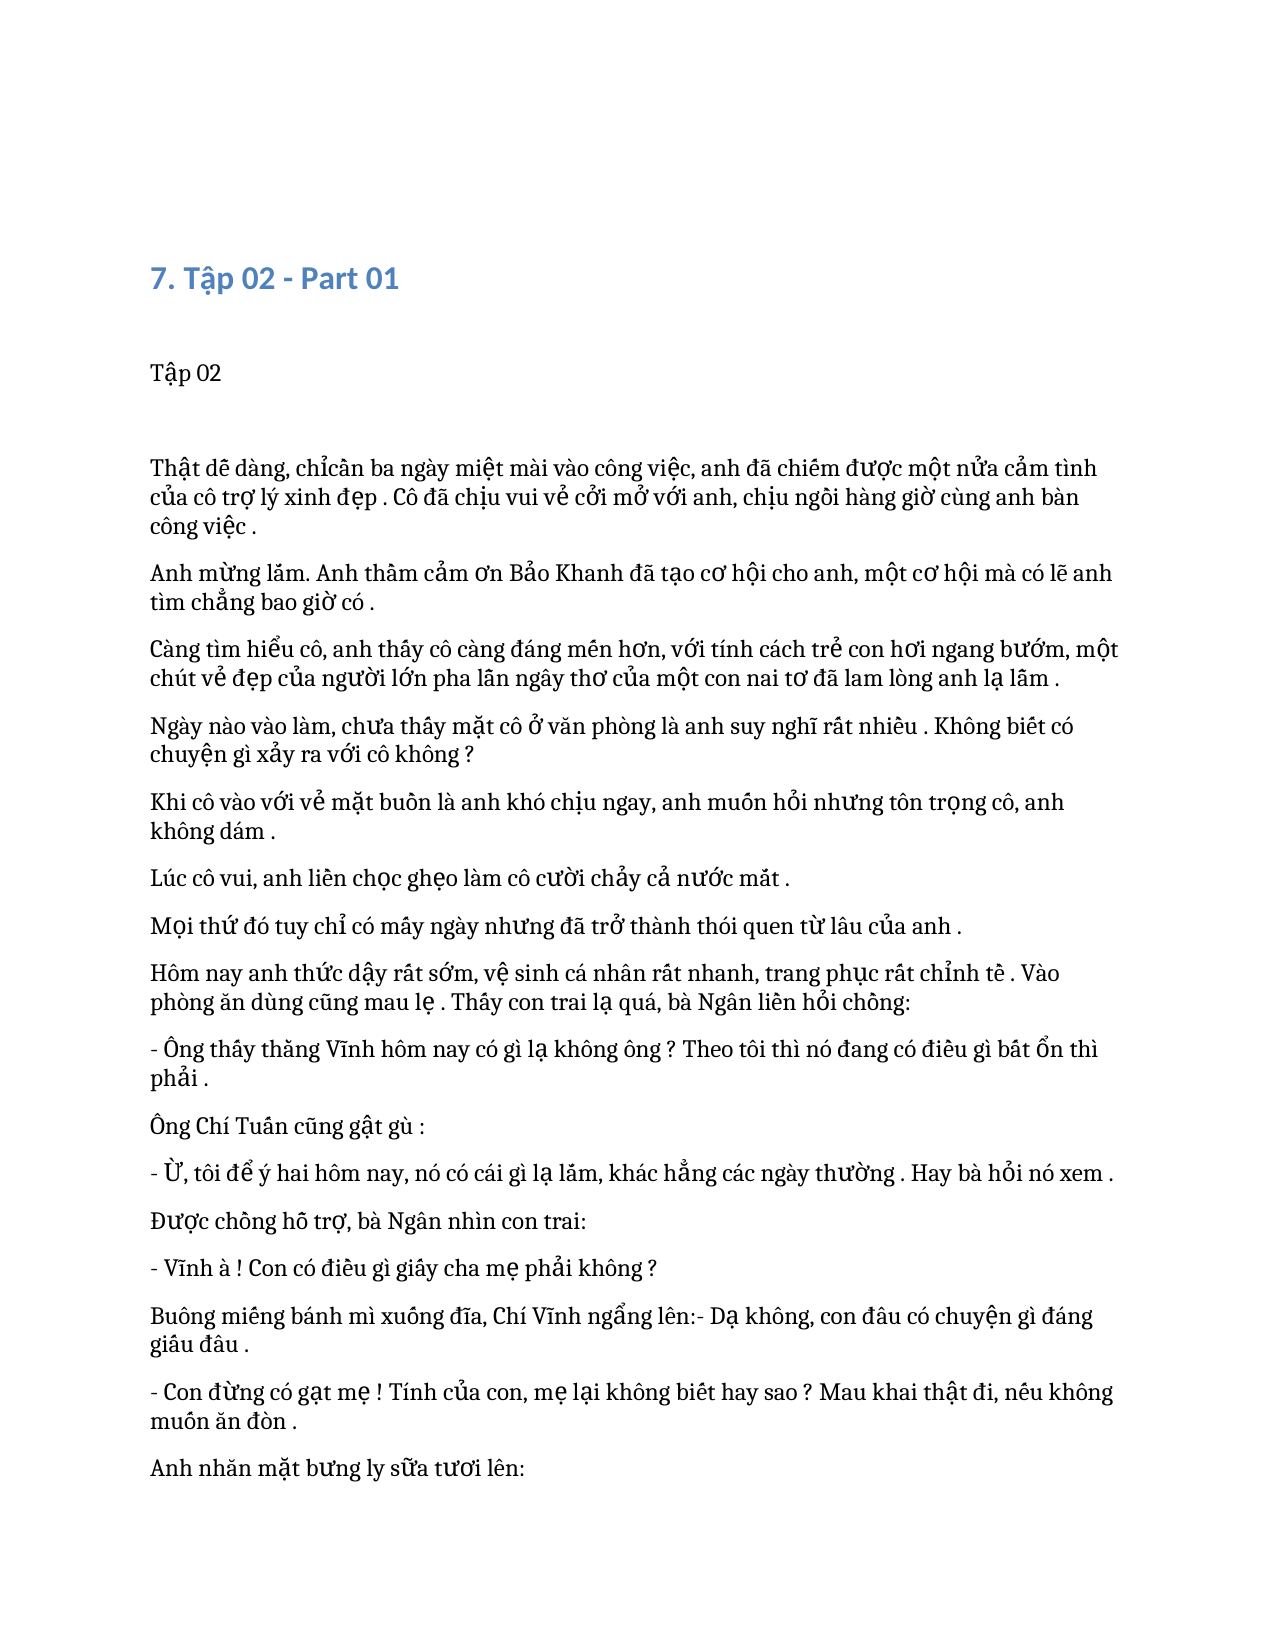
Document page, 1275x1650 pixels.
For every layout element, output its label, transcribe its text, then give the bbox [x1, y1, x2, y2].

text - Vĩnh à ! Con có điều gì giấy cha mẹ phải không ? [150, 1254, 1125, 1283]
text Ông Chí Tuấn cũng gật gù : [150, 1112, 1125, 1140]
text Khi cô vào với vẻ mặt buồn là anh khó chịu ngay, anh muốn hỏi nhưng tôn trọng cô, anh không dám . [150, 788, 1125, 845]
text - Ông thấy thằng Vĩnh hôm nay có gì lạ không ông ? Theo tôi thì nó đang có điều gì bất ổn thì phải . [150, 1035, 1125, 1093]
text Thật dễ dàng, chỉcần ba ngày miệt mài vào công việc, anh đã chiếm được một nửa cảm tình của cô trợ lý xinh đẹp . Cô đã chịu vui vẻ cởi mở với anh, chịu ngồi hàng giờ cùng anh bàn công việc . [150, 454, 1125, 540]
text Lúc cô vui, anh liền chọc ghẹo làm cô cười chảy cả nước mắt . [150, 864, 1125, 893]
text Buông miếng bánh mì xuống đĩa, Chí Vĩnh ngẩng lên:- Dạ không, con đâu có chuyện gì đáng giấu đâu . [150, 1302, 1125, 1359]
text Tập 02 [150, 302, 1125, 388]
text Anh nhăn mặt bưng ly sữa tươi lên: [150, 1454, 1125, 1483]
text - Ừ, tôi để ý hai hôm nay, nó có cái gì lạ lắm, khác hẳng các ngày thường . Hay bà hỏi nó xem . [150, 1159, 1125, 1188]
text Mọi thứ đó tuy chỉ có mấy ngày nhưng đã trở thành thói quen từ lâu của anh . [150, 912, 1125, 940]
text Ngày nào vào làm, chưa thấy mặt cô ở văn phòng là anh suy nghĩ rất nhiều . Không biết có chuyện gì xảy ra với cô không ? [150, 712, 1125, 769]
subtitle 7. Tập 02 - Part 01 [150, 257, 1125, 298]
text Được chồng hỗ trợ, bà Ngân nhìn con trai: [150, 1207, 1125, 1235]
text Anh mừng lắm. Anh thầm cảm ơn Bảo Khanh đã tạo cơ hội cho anh, một cơ hội mà có lẽ anh tìm chẳng bao giờ có . [150, 559, 1125, 617]
text Càng tìm hiểu cô, anh thấy cô càng đáng mến hơn, với tính cách trẻ con hơi ngang bướm, một chút vẻ đẹp của người lớn pha lẫn ngây thơ của một con nai tơ đã lam lòng anh lạ lẫm . [150, 635, 1125, 693]
text Hôm nay anh thức dậy rất sớm, vệ sinh cá nhân rất nhanh, trang phục rất chỉnh tề . Vào phòng ăn dùng cũng mau lẹ . Thấy con trai lạ quá, bà Ngân liền hỏi chồng: [150, 959, 1125, 1017]
text - Con đừng có gạt mẹ ! Tính của con, mẹ lại không biết hay sao ? Mau khai thật đi, nếu không muốn ăn đòn . [150, 1378, 1125, 1435]
